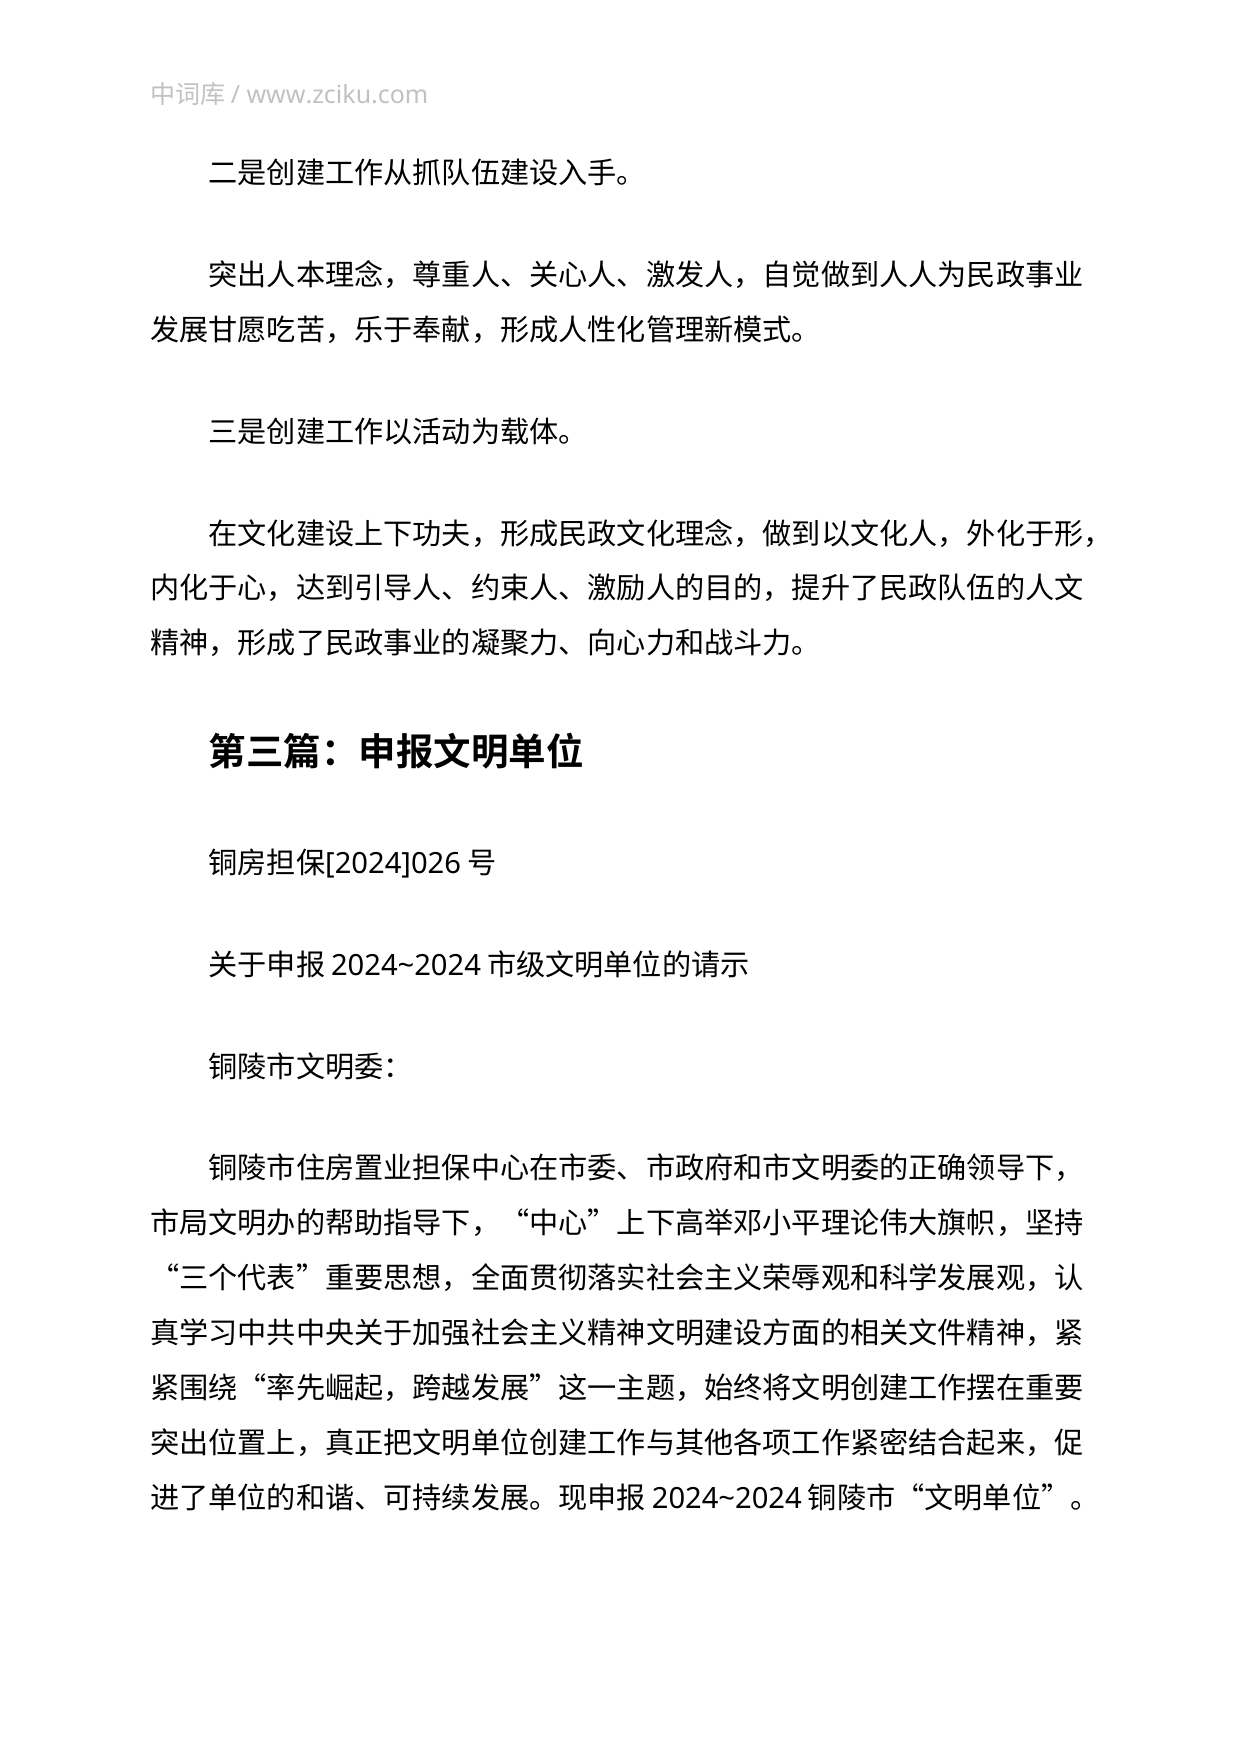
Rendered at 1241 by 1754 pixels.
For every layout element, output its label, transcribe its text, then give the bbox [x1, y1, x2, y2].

text 铜陵市住房置业担保中心在市委、市政府和市文明委的正确领导下，市局文明办的帮助指导下，“中心”上下高举邓小平理论伟大旗帜，坚持“三个代表”重要思想，全面贯彻落实社会主义荣辱观和科学发展观，认真学习中共中央关于加强社会主义精神文明建设方面的相关文件精神，紧紧围绕“率先崛起，跨越发展”这一主题，始终将文明创建工作摆在重要突出位置上，真正把文明单位创建工作与其他各项工作紧密结合起来，促进了单位的和谐、可持续发展。现申报2024~2024铜陵市“文明单位”。 [150, 1145, 1090, 1517]
text 突出人本理念，尊重人、关心人、激发人，自觉做到人人为民政事业发展甘愿吃苦，乐于奉献，形成人性化管理新模式。 [150, 252, 1090, 349]
text 铜房担保[2024]026号 [150, 839, 1090, 882]
text 铜陵市文明委： [150, 1043, 1090, 1085]
text 二是创建工作从抓队伍建设入手。 [150, 150, 1090, 192]
text 关于申报2024~2024市级文明单位的请示 [150, 941, 1090, 983]
text 在文化建设上下功夫，形成民政文化理念，做到以文化人，外化于形，内化于心，达到引导人、约束人、激励人的目的，提升了民政队伍的人文精神，形成了民政事业的凝聚力、向心力和战斗力。 [150, 510, 1090, 662]
text 第三篇：申报文明单位 [150, 722, 1090, 776]
text 三是创建工作以活动为载体。 [150, 408, 1090, 451]
